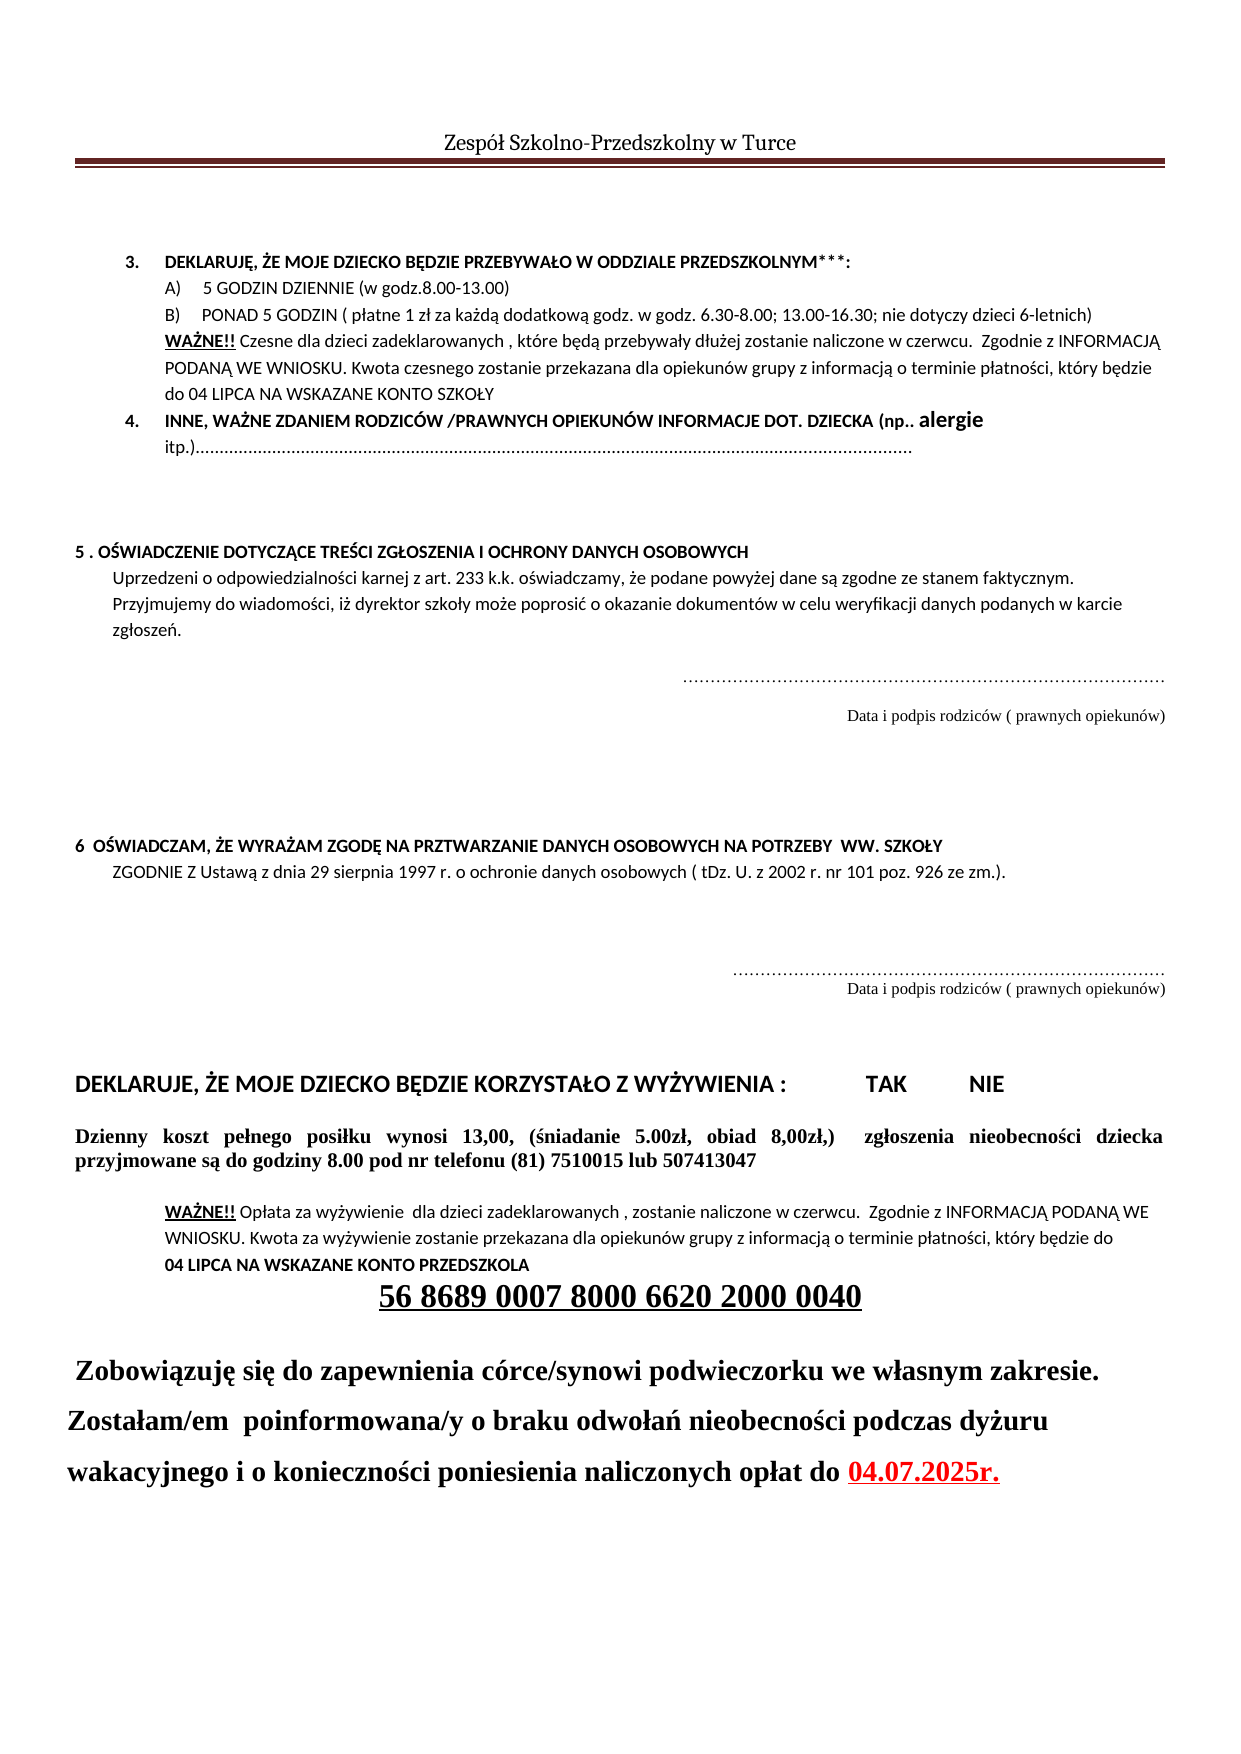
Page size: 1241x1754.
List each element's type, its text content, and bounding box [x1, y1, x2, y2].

text Data i podpis rodziców ( prawnych opiekunów) [75, 686, 1165, 725]
list 5 GODZIN DZIENNIE (w godz.8.00-13.00) [164, 273, 1165, 300]
text Uprzedzeni o odpowiedzialności karnej z art. 233 k.k. oświadczamy, że podane powyżej dane są zgodne ze stanem faktycznym. [112, 563, 1151, 589]
list PONAD 5 GODZIN ( płatne 1 zł za każdą dodatkową godz. w godz. 6.30-8.00; 13.00-16.30; nie dotyczy dzieci 6-letnich) [164, 300, 1165, 326]
list INNE, WAŻNE ZDANIEM RODZICÓW /PRAWNYCH OPIEKUNÓW INFORMACJE DOT. DZIECKA (np.. alergie [125, 406, 1030, 432]
text 6 OŚWIADCZAM, ŻE WYRAŻAM ZGODĘ NA PRZTWARZANIE DANYCH OSOBOWYCH NA POTRZEBY WW. SZKOŁY [75, 832, 1165, 858]
text Zobowiązuję się do zapewnienia córce/synowi podwieczorku we własnym zakresie. [75, 1353, 1165, 1387]
text Przyjmujemy do wiadomości, iż dyrektor szkoły może poprosić o okazanie dokumentów w celu weryfikacji danych podanych w karcie zgłoszeń. [112, 589, 1151, 641]
text WAŻNE!! Czesne dla dzieci zadeklarowanych , które będą przebywały dłużej zostanie naliczone w czerwcu. Zgodnie z INFORMACJĄ PODANĄ WE WNIOSKU. Kwota czesnego zostanie przekazana dla opiekunów grupy z informacją o terminie płatności, który będzie do 04 LIPCA NA WSKAZANE KONTO SZKOŁY [164, 326, 1165, 406]
text ZGODNIE Z Ustawą z dnia 29 sierpnia 1997 r. o ochronie danych osobowych ( tDz. U. z 2002 r. nr 101 poz. 926 ze zm.). [112, 858, 1151, 884]
text itp.) [164, 432, 1165, 459]
text Data i podpis rodziców ( prawnych opiekunów) [75, 979, 1165, 998]
text Dzienny koszt pełnego posiłku wynosi 13,00, (śniadanie 5.00zł, obiad 8,00zł,) zgłoszenia nieobecności dziecka przyjmowane są do godziny 8.00 pod nr telefonu (81) 7510015 lub 507413047 [75, 1124, 1165, 1172]
text DEKLARUJE, ŻE MOJE DZIECKO BĘDZIE KORZYSTAŁO Z WYŻYWIENIA : TAK NIE [75, 1068, 1165, 1099]
text WAŻNE!! Opłata za wyżywienie dla dzieci zadeklarowanych , zostanie naliczone w czerwcu. Zgodnie z INFORMACJĄ PODANĄ WE WNIOSKU. Kwota za wyżywienie zostanie przekazana dla opiekunów grupy z informacją o terminie płatności, który będzie do [164, 1197, 1165, 1250]
text …………………………………………………………………………… [75, 666, 1165, 686]
list DEKLARUJĘ, ŻE MOJE DZIECKO BĘDZIE PRZEBYWAŁO W ODDZIALE PRZEDSZKOLNYM***: [125, 247, 1165, 273]
text …………………………………………………………………… [75, 960, 1165, 979]
text wakacyjnego i o konieczności poniesienia naliczonych opłat do 04.07.2025r. [1, 1454, 1123, 1487]
text Zostałam/em poinformowana/y o braku odwołań nieobecności podczas dyżuru [1, 1403, 1123, 1437]
text 5 . OŚWIADCZENIE DOTYCZĄCE TREŚCI ZGŁOSZENIA I OCHRONY DANYCH OSOBOWYCH [75, 537, 1165, 563]
text 56 8689 0007 8000 6620 2000 0040 [75, 1276, 1165, 1315]
text 04 LIPCA NA WSKAZANE KONTO PRZEDSZKOLA [164, 1250, 1165, 1276]
